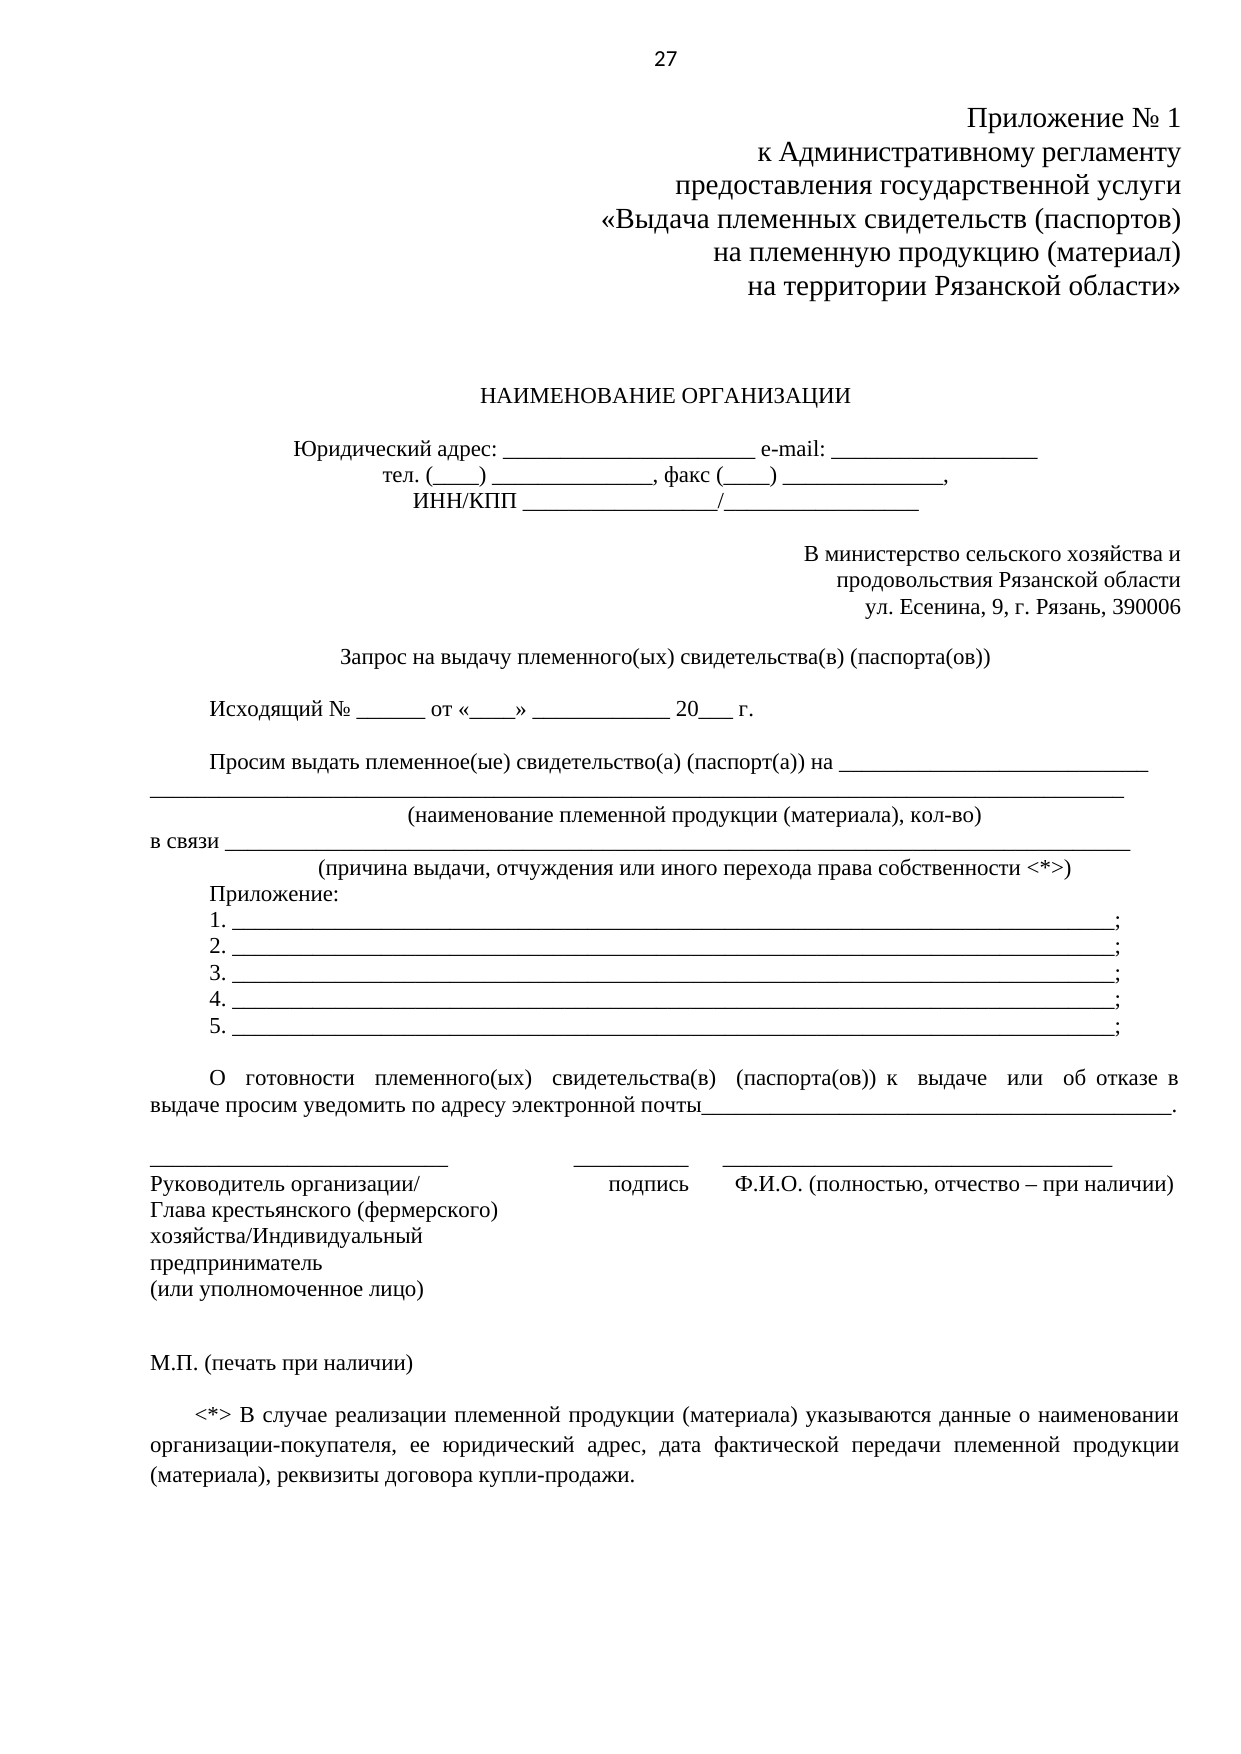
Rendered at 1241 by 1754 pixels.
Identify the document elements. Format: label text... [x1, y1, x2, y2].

text в связи _______________________________________________________________________________ [150, 827, 1181, 853]
text 4. _____________________________________________________________________________; [150, 985, 1181, 1012]
text <*> В случае реализации племенной продукции (материала) указываются данные о наименовании организации-покупателя, ее юридический адрес, дата фактической передачи племенной продукции (материала), реквизиты договора купли-продажи. [150, 1401, 1181, 1488]
text О готовности племенного(ых) свидетельства(в) (паспорта(ов)) к выдаче или об отказе в выдаче просим уведомить по адресу электронной почты_________________________________________. [150, 1064, 1181, 1117]
text (причина выдачи, отчуждения или иного перехода права собственности <*>) [150, 853, 1181, 880]
text 1. _____________________________________________________________________________; [150, 906, 1181, 933]
text ул. Есенина, 9, г. Рязань, 390006 [150, 593, 1181, 619]
text Руководитель организации/ подпись Ф.И.О. (полностью, отчество – при наличии) [150, 1170, 1181, 1196]
text тел. (____) ______________, факс (____) ______________, [150, 461, 1181, 487]
text (наименование племенной продукции (материала), кол-во) [150, 801, 1181, 827]
text (или уполномоченное лицо) [150, 1275, 1181, 1302]
text Глава крестьянского (фермерского) [150, 1196, 1181, 1222]
text _____________________________________________________________________________________ [150, 774, 1181, 801]
text предоставления государственной услуги [150, 167, 1181, 201]
text хозяйства/Индивидуальный [150, 1222, 1181, 1249]
text __________________________ __________ __________________________________ [150, 1143, 1181, 1170]
text на племенную продукцию (материал) [150, 234, 1181, 268]
text В министерство сельского хозяйства и [150, 540, 1181, 566]
text ИНН/КПП _________________/_________________ [150, 487, 1181, 514]
text Приложение № 1 [150, 100, 1181, 134]
text НАИМЕНОВАНИЕ ОРГАНИЗАЦИИ [150, 382, 1181, 408]
text 3. _____________________________________________________________________________; [150, 959, 1181, 985]
text «Выдача племенных свидетельств (паспортов) [150, 201, 1181, 234]
text продовольствия Рязанской области [150, 566, 1181, 593]
text к Административному регламенту [150, 134, 1181, 167]
text 5. _____________________________________________________________________________; [150, 1012, 1181, 1038]
text Приложение: [150, 880, 1181, 906]
text М.П. (печать при наличии) [150, 1349, 1181, 1375]
text Запрос на выдачу племенного(ых) свидетельства(в) (паспорта(ов)) [150, 643, 1181, 669]
text 2. _____________________________________________________________________________; [150, 933, 1181, 959]
text предприниматель [150, 1249, 1181, 1275]
text на территории Рязанской области» [150, 268, 1181, 302]
text Юридический адрес: ______________________ e-mail: __________________ [150, 434, 1181, 461]
text Исходящий № ______ от «____» ____________ 20___ г. [150, 695, 1181, 722]
text Просим выдать племенное(ые) свидетельство(а) (паспорт(а)) на ___________________________ [150, 748, 1181, 774]
